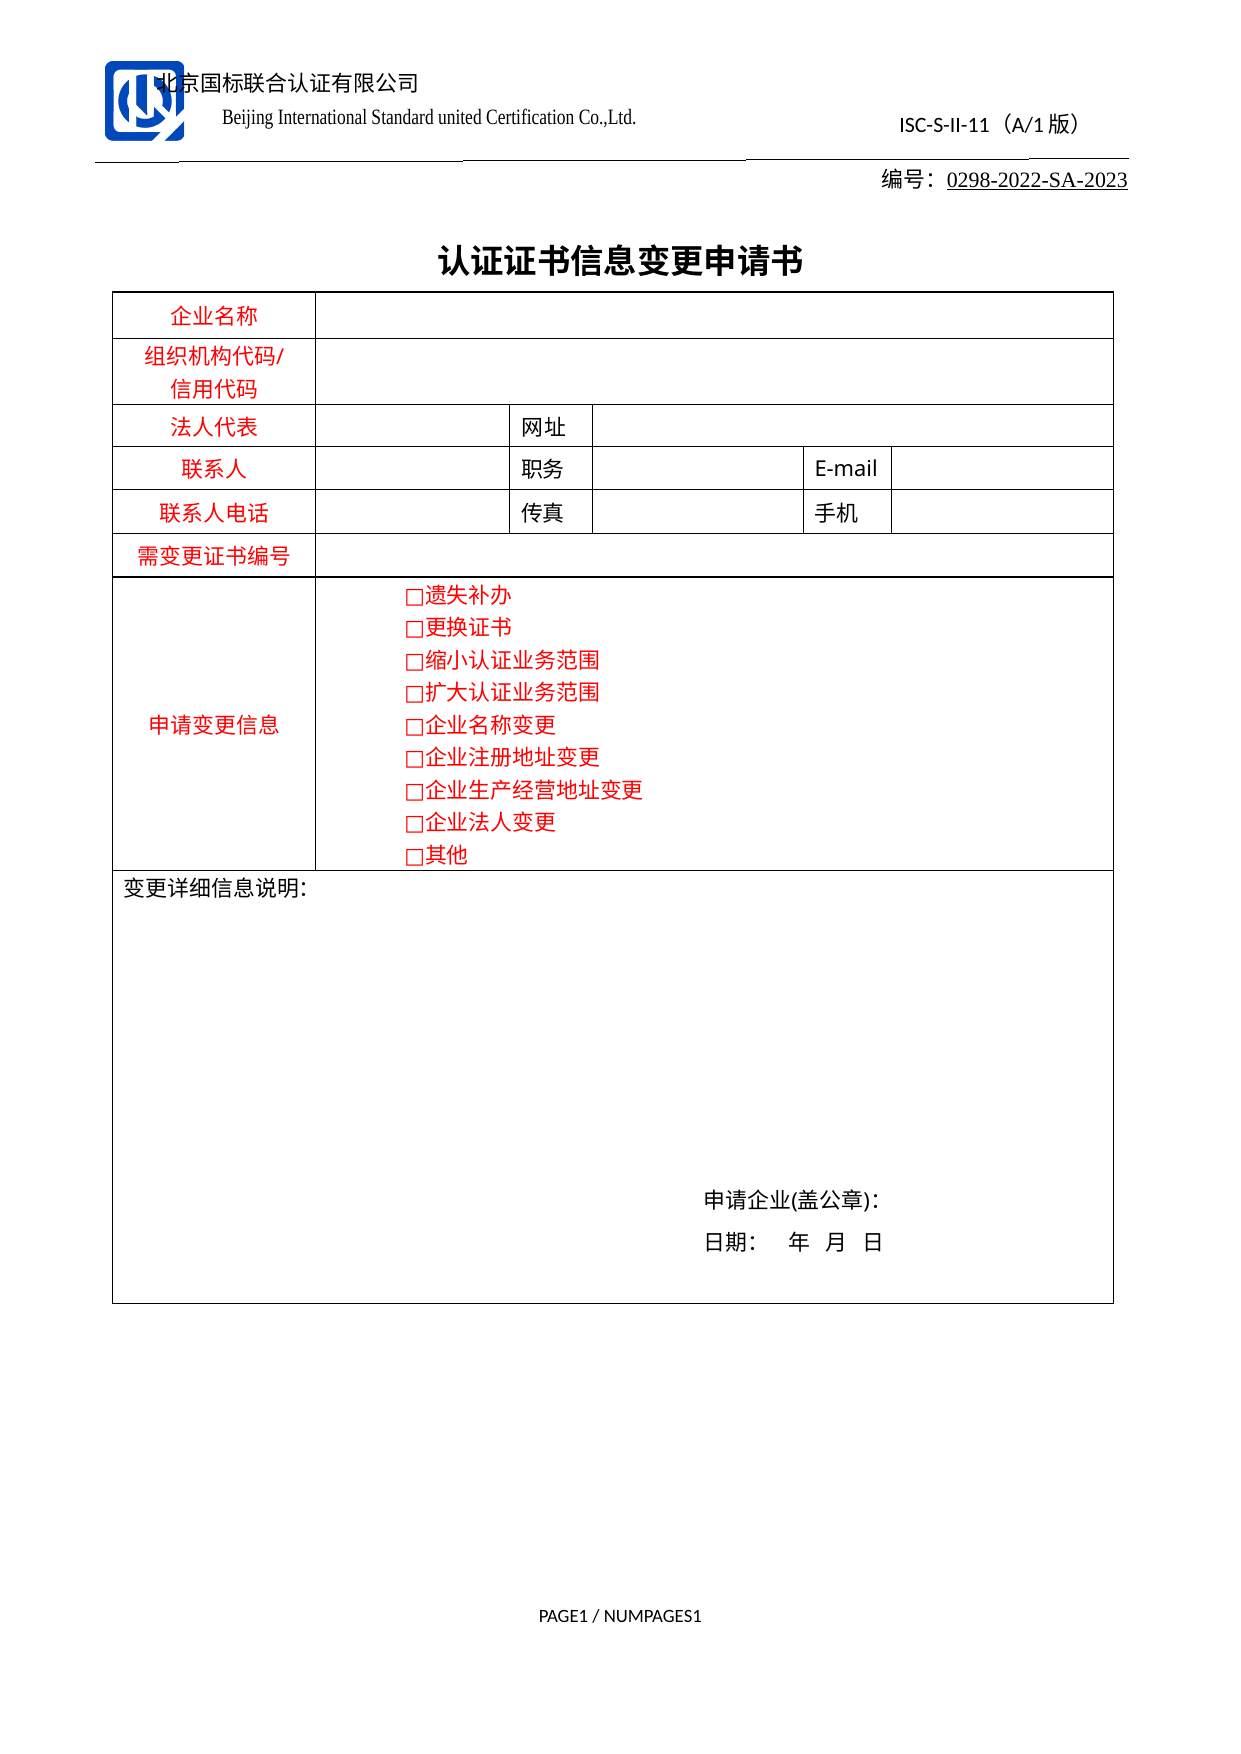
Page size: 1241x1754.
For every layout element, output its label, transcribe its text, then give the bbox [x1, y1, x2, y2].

table_cell [316, 405, 509, 446]
text 编号：0298-2022-SA-2023 [112, 161, 1128, 194]
table_cell [316, 490, 509, 533]
table_cell [892, 490, 1113, 533]
table_cell [593, 490, 803, 533]
table_cell 联系人电话 [113, 490, 315, 533]
table_header [316, 293, 1113, 338]
table_cell □遗失补办 □更换证书 □缩小认证业务范围 □扩大认证业务范围 □企业名称变更 □企业注册地址变更 □企业生产经营地址变更 □企业法人变更 □其他 [316, 578, 1113, 870]
table_cell 职务 [510, 447, 592, 489]
table_cell [892, 447, 1113, 489]
table_cell 传真 [510, 490, 592, 533]
table_cell E-mail [804, 447, 891, 489]
table_cell 变更详细信息说明： 申请企业(盖公章)： 日期： 年 月 日 [113, 871, 1113, 1303]
table_cell [593, 447, 803, 489]
table_cell 需变更证书编号 [113, 534, 315, 576]
text 认证证书信息变更申请书 [112, 226, 1128, 291]
table_cell 联系人 [113, 447, 315, 489]
picture [105, 61, 185, 141]
table_cell [316, 339, 1113, 404]
table_cell [316, 447, 509, 489]
table_header 企业名称 [113, 293, 315, 338]
table_cell [316, 534, 1113, 576]
table_cell 组织机构代码/ 信用代码 [113, 339, 315, 404]
table_cell 手机 [804, 490, 891, 533]
table_cell 网址 [510, 405, 592, 446]
table_cell [593, 405, 1113, 446]
table_cell 申请变更信息 [113, 578, 315, 870]
table_cell 法人代表 [113, 405, 315, 446]
